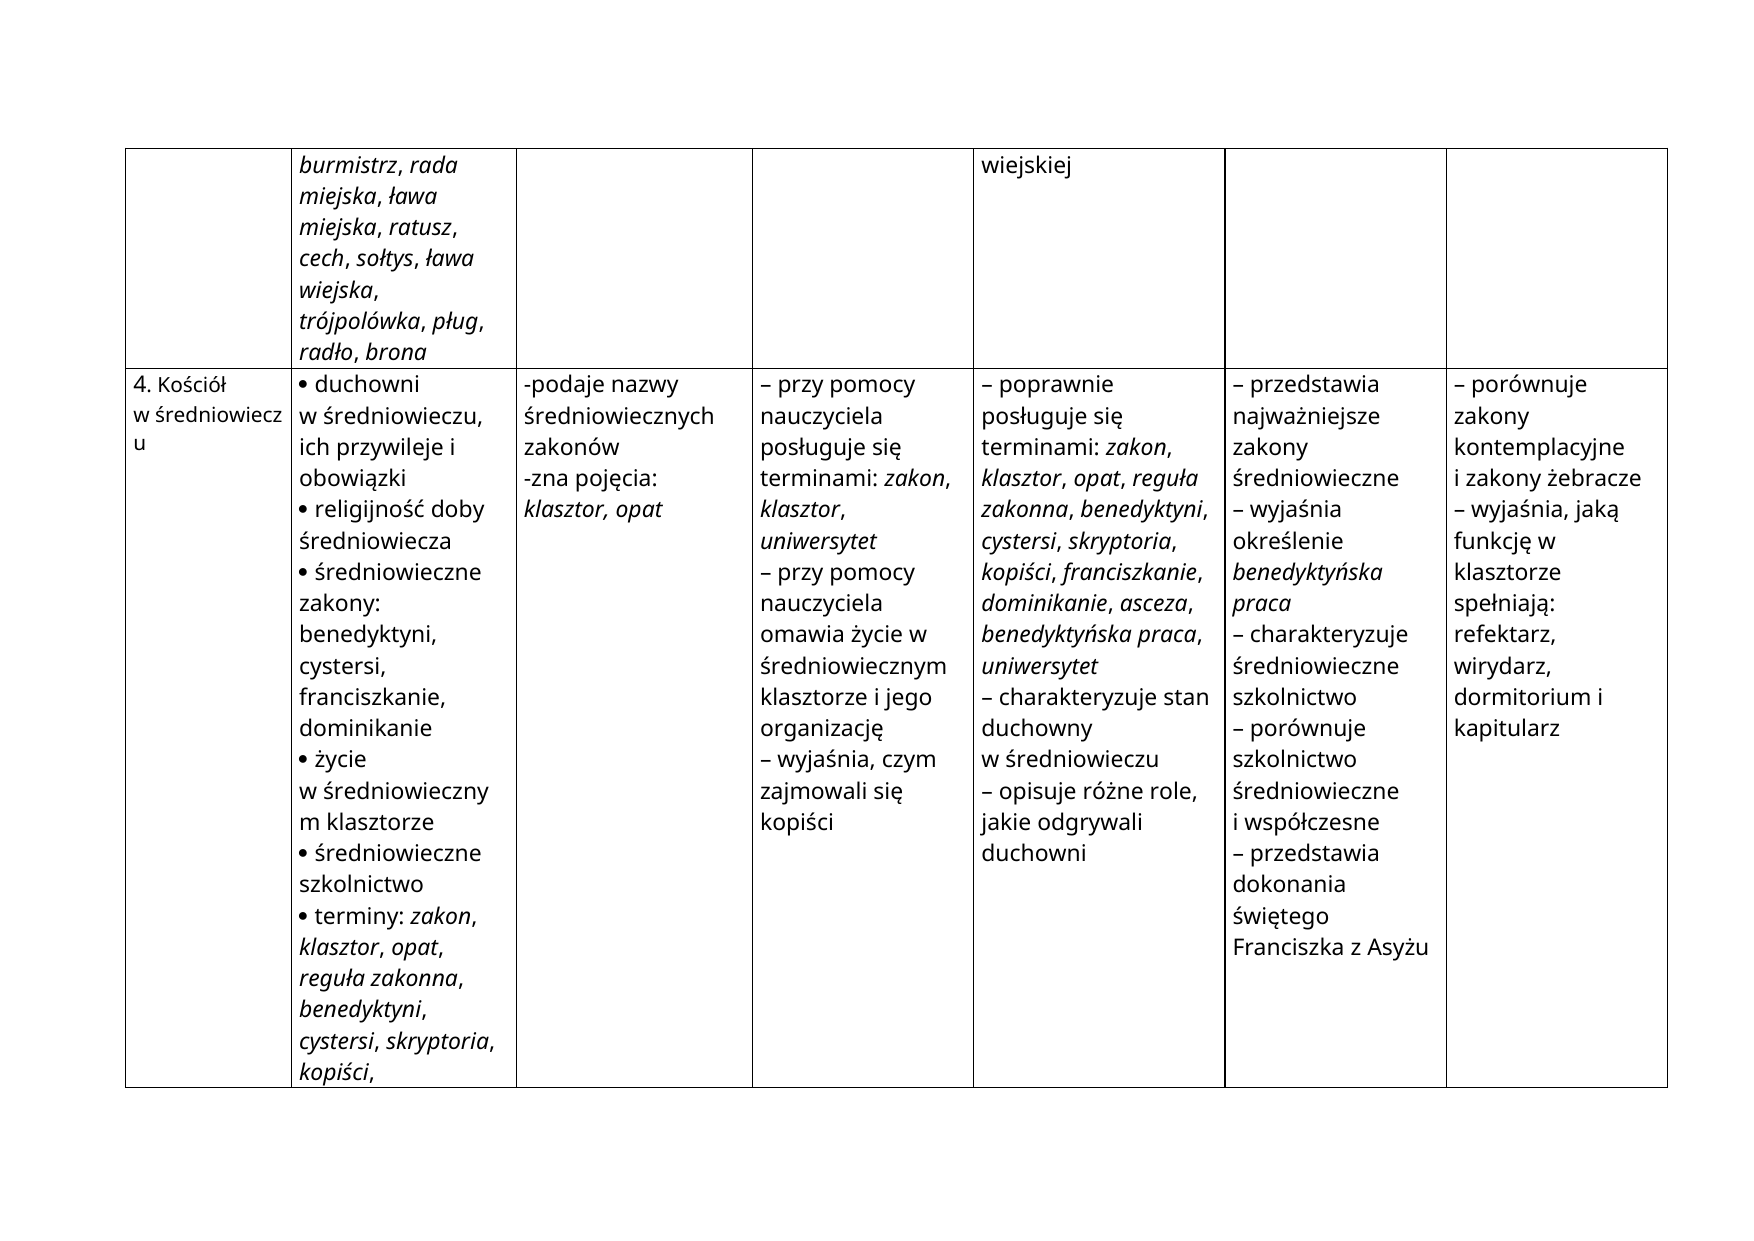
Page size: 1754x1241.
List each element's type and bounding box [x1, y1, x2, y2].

table_cell [517, 149, 752, 367]
table_cell [292, 149, 516, 367]
table_cell [1447, 369, 1667, 1087]
table_cell [126, 369, 291, 1087]
table_cell [126, 149, 291, 367]
table_cell [292, 369, 516, 1087]
table_cell [517, 369, 752, 1087]
table_cell [974, 369, 1224, 1087]
table_cell [753, 369, 973, 1087]
table_cell [974, 149, 1224, 367]
table_cell [753, 149, 973, 367]
table_cell [1447, 149, 1667, 367]
table_cell [1226, 369, 1446, 1087]
table_cell [1226, 149, 1446, 367]
